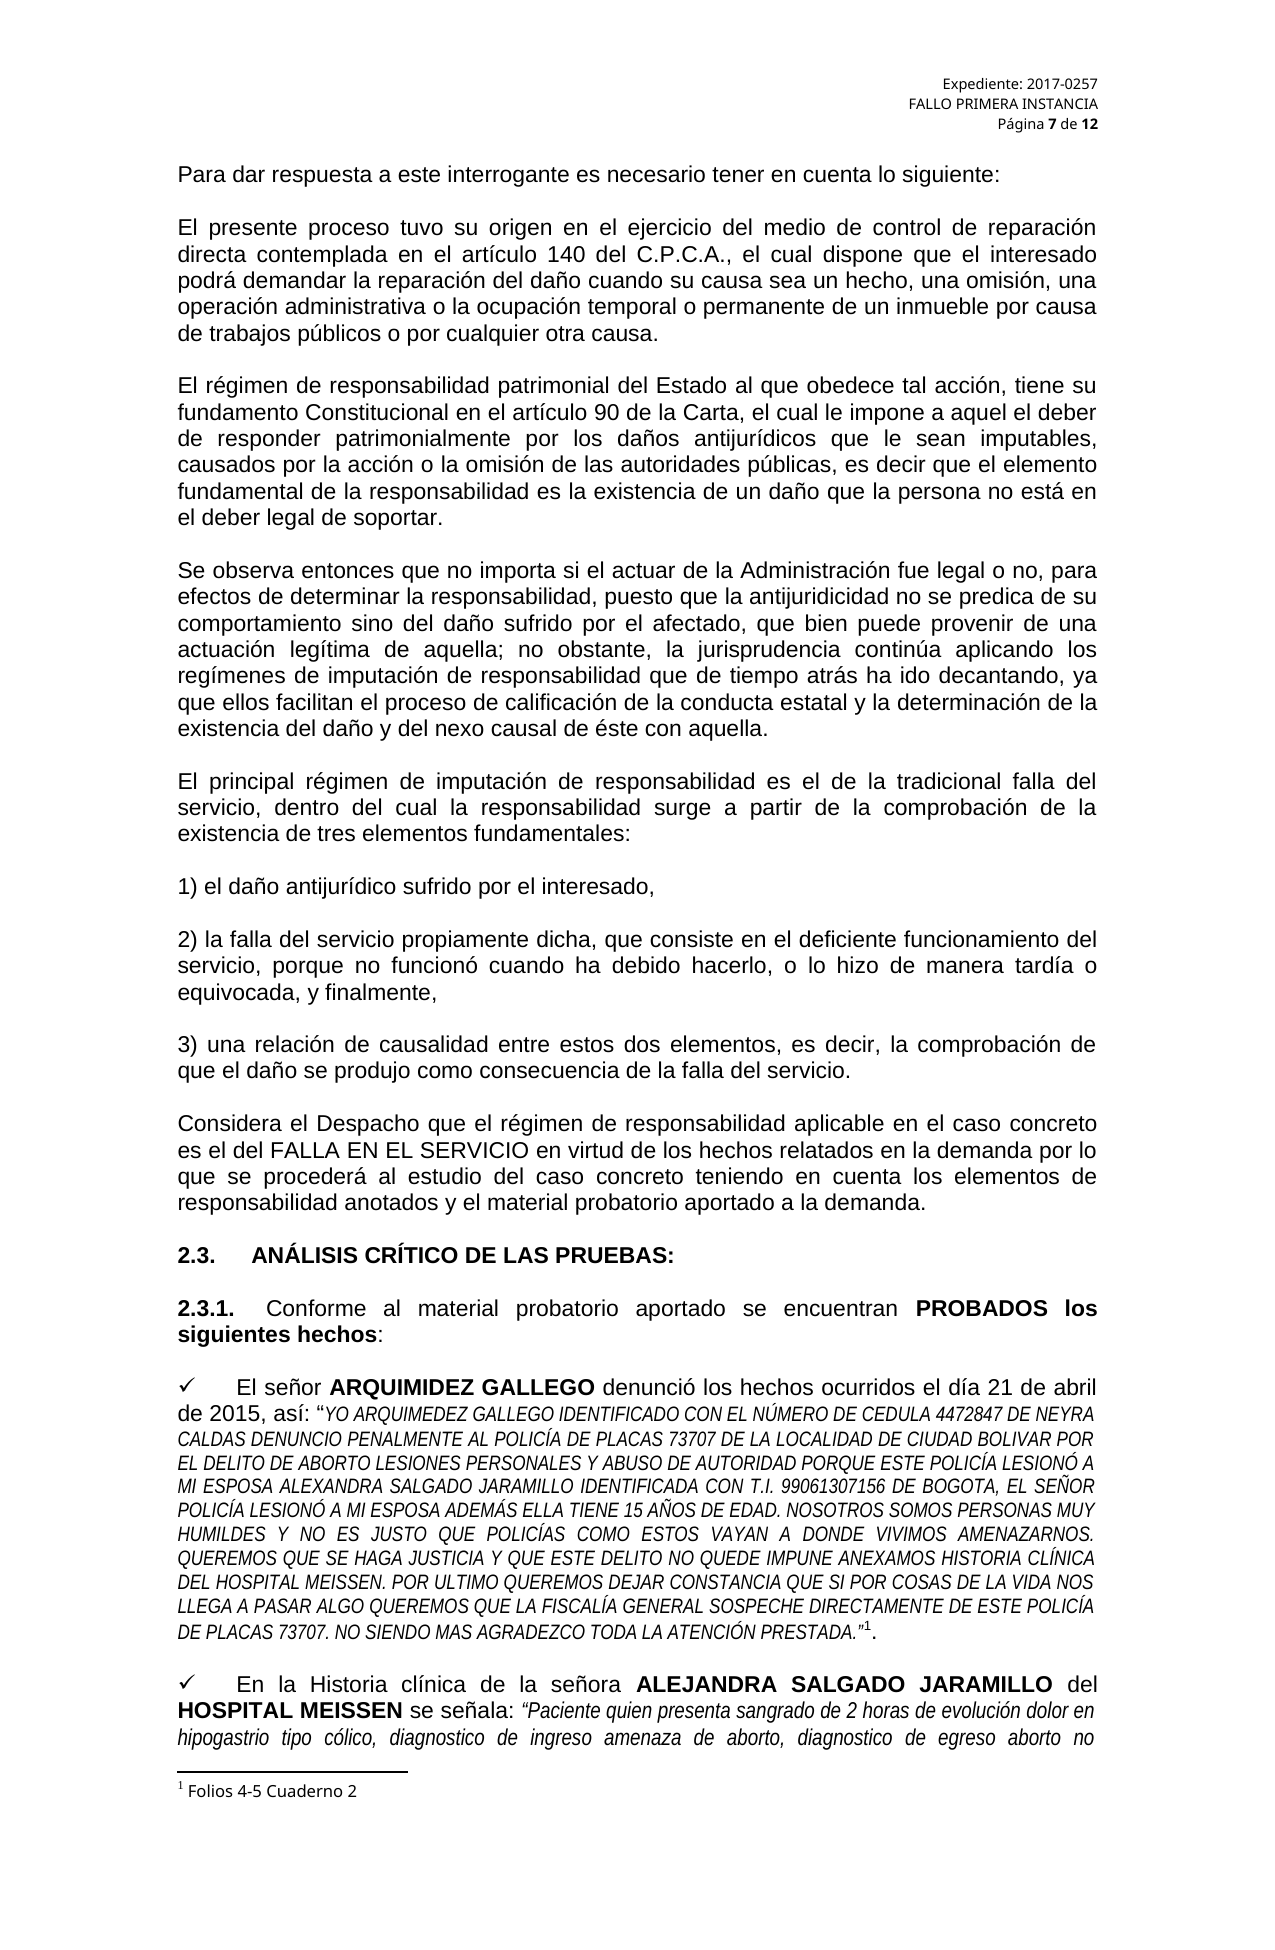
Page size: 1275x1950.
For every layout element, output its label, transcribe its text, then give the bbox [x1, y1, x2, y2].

text El presente proceso tuvo su origen en el ejercicio del medio de control de reparación directa contemplada en el artículo 140 del C.P.C.A., el cual dispone que el interesado podrá demandar la reparación del daño cuando su causa sea un hecho, una omisión, una operación administrativa o la ocupación temporal o permanente de un inmueble por causa de trabajos públicos o por cualquier otra causa. [177, 214, 1098, 346]
list Conforme al material probatorio aportado se encuentran PROBADOS los siguientes hechos: [177, 1295, 1098, 1347]
list ANÁLISIS CRÍTICO DE LAS PRUEBAS: [177, 1242, 1098, 1268]
text Para dar respuesta a este interrogante es necesario tener en cuenta lo siguiente: [177, 161, 1098, 188]
text Se observa entonces que no importa si el actuar de la Administración fue legal o no, para efectos de determinar la responsabilidad, puesto que la antijuridicidad no se predica de su comportamiento sino del daño sufrido por el afectado, que bien puede provenir de una actuación legítima de aquella; no obstante, la jurisprudencia continúa aplicando los regímenes de imputación de responsabilidad que de tiempo atrás ha ido decantando, ya que ellos facilitan el proceso de calificación de la conducta estatal y la determinación de la existencia del daño y del nexo causal de éste con aquella. [177, 557, 1098, 741]
text 2) la falla del servicio propiamente dicha, que consiste en el deficiente funcionamiento del servicio, porque no funcionó cuando ha debido hacerlo, o lo hizo de manera tardía o equivocada, y finalmente, [177, 926, 1098, 1005]
text El régimen de responsabilidad patrimonial del Estado al que obedece tal acción, tiene su fundamento Constitucional en el artículo 90 de la Carta, el cual le impone a aquel el deber de responder patrimonialmente por los daños antijurídicos que le sean imputables, causados por la acción o la omisión de las autoridades públicas, es decir que el elemento fundamental de la responsabilidad es la existencia de un daño que la persona no está en el deber legal de soportar. [177, 372, 1098, 530]
text El principal régimen de imputación de responsabilidad es el de la tradicional falla del servicio, dentro del cual la responsabilidad surge a partir de la comprobación de la existencia de tres elementos fundamentales: [177, 768, 1098, 847]
text 3) una relación de causalidad entre estos dos elementos, es decir, la comprobación de que el daño se produjo como consecuencia de la falla del servicio. [177, 1031, 1098, 1084]
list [177, 1671, 1098, 1750]
text Considera el Despacho que el régimen de responsabilidad aplicable en el caso concreto es el del FALLA EN EL SERVICIO en virtud de los hechos relatados en la demanda por lo que se procederá al estudio del caso concreto teniendo en cuenta los elementos de responsabilidad anotados y el material probatorio aportado a la demanda. [177, 1110, 1098, 1216]
text 1) el daño antijurídico sufrido por el interesado, [177, 873, 1098, 899]
list El señor ARQUIMIDEZ GALLEGO denunció los hechos ocurridos el día 21 de abril de 2015, así: “YO ARQUIMEDEZ GALLEGO IDENTIFICADO CON EL NÚMERO DE CEDULA 4472847 DE NEYRA CALDAS DENUNCIO PENALMENTE AL POLICÍA DE PLACAS 73707 DE LA LOCALIDAD DE CIUDAD BOLIVAR POR EL DELITO DE ABORTO LESIONES PERSONALES Y ABUSO DE AUTORIDAD PORQUE ESTE POLICÍA LESIONÓ A MI ESPOSA ALEXANDRA SALGADO JARAMILLO IDENTIFICADA CON T.I. 99061307156 DE BOGOTA, EL SEÑOR POLICÍA LESIONÓ A MI ESPOSA ADEMÁS ELLA TIENE 15 AÑOS DE EDAD. NOSOTROS SOMOS PERSONAS MUY HUMILDES Y NO ES JUSTO QUE POLICÍAS COMO ESTOS VAYAN A DONDE VIVIMOS AMENAZARNOS. QUEREMOS QUE SE HAGA JUSTICIA Y QUE ESTE DELITO NO QUEDE IMPUNE ANEXAMOS HISTORIA CLÍNICA DEL HOSPITAL MEISSEN. POR ULTIMO QUEREMOS DEJAR CONSTANCIA QUE SI POR COSAS DE LA VIDA NOS LLEGA A PASAR ALGO QUEREMOS QUE LA FISCALÍA GENERAL SOSPECHE DIRECTAMENTE DE ESTE POLICÍA DE PLACAS 73707. NO SIENDO MAS AGRADEZCO TODA LA ATENCIÓN PRESTADA.”. [177, 1374, 1098, 1644]
